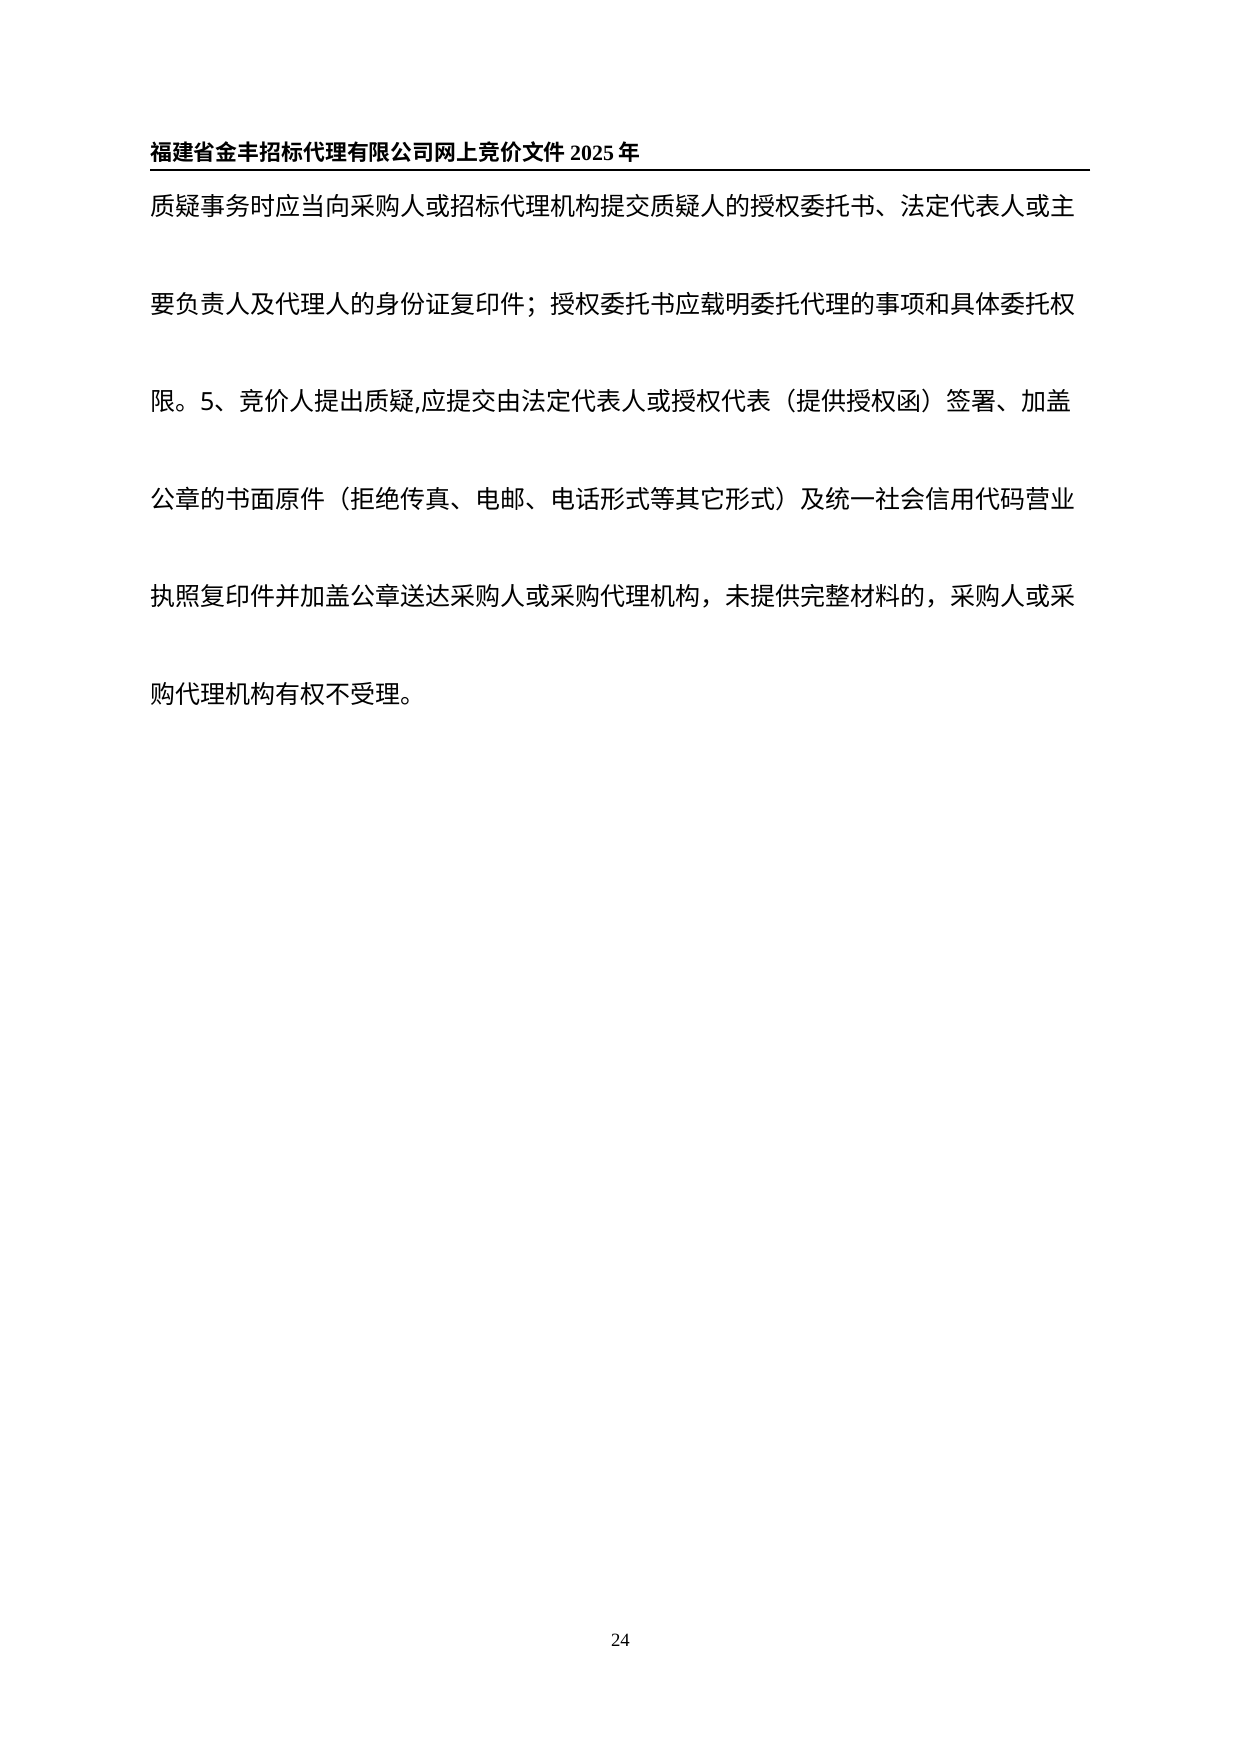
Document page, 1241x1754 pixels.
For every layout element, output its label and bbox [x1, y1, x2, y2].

text [150, 172, 1090, 725]
